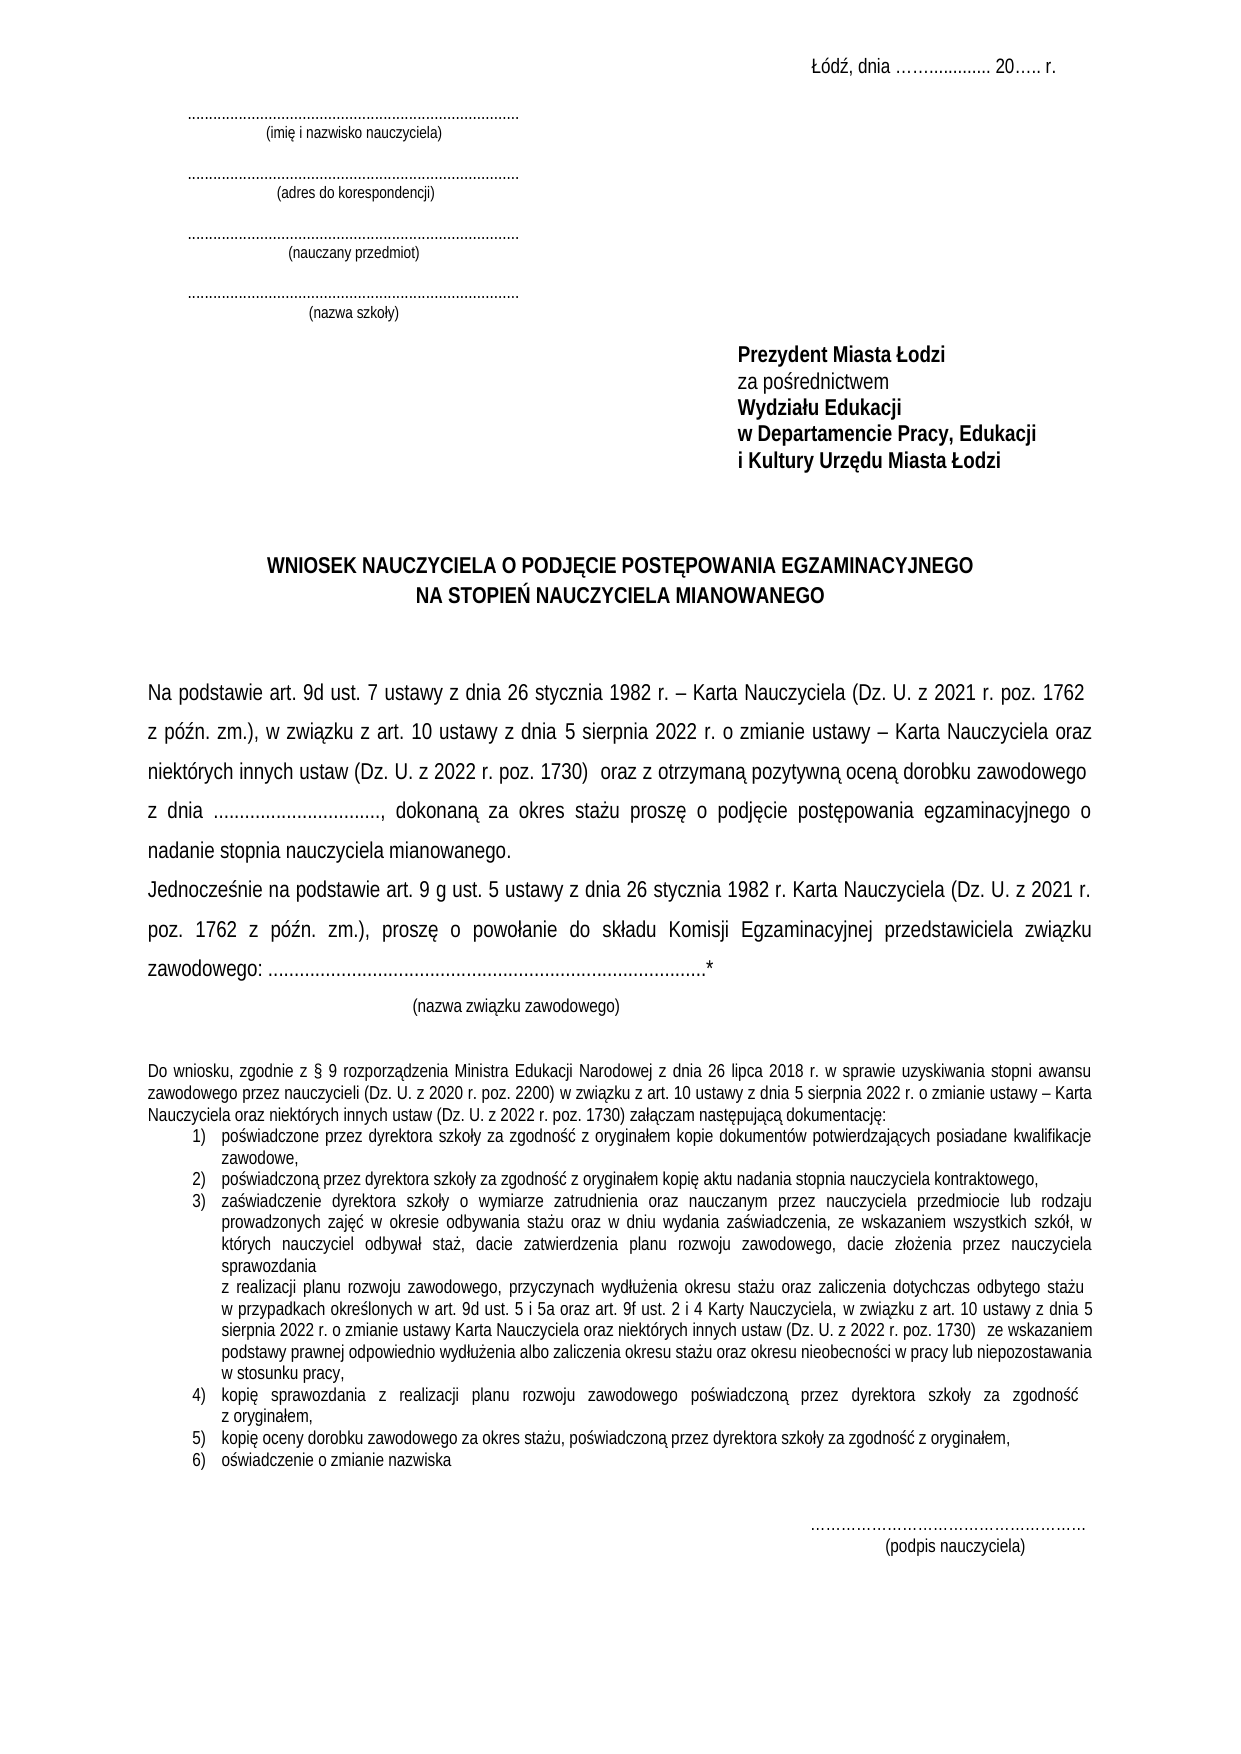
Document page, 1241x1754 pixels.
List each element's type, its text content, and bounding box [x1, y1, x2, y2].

text Wydziału Edukacji [709, 394, 1093, 420]
list zaświadczenie dyrektora szkoły o wymiarze zatrudnienia oraz nauczanym przez nauczyciela przedmiocie lub rodzaju prowadzonych zajęć w okresie odbywania stażu oraz w dniu wydania zaświadczenia, ze wskazaniem wszystkich szkół, w których nauczyciel odbywał staż, dacie zatwierdzenia planu rozwoju zawodowego, dacie złożenia przez nauczyciela sprawozdania z realizacji planu rozwoju zawodowego, przyczynach wydłużenia okresu stażu oraz zaliczenia dotychczas odbytego stażu w przypadkach określonych w art. 9d ust. 5 i 5a oraz art. 9f ust. 2 i 4 Karty Nauczyciela, w związku z art. 10 ustawy z dnia 5 sierpnia 2022 r. o zmianie ustawy Karta Nauczyciela oraz niektórych innych ustaw (Dz. U. z 2022 r. poz. 1730) ze wskazaniem podstawy prawnej odpowiednio wydłużenia albo zaliczenia okresu stażu oraz okresu nieobecności w pracy lub niepozostawania w stosunku pracy, [192, 1190, 1093, 1384]
list kopię sprawozdania z realizacji planu rozwoju zawodowego poświadczoną przez dyrektora szkoły za zgodność z oryginałem, [192, 1384, 1093, 1427]
text (adres do korespondencji) [148, 183, 560, 202]
text Do wniosku, zgodnie z § 9 rozporządzenia Ministra Edukacji Narodowej z dnia 26 lipca 2018 r. w sprawie uzyskiwania stopni awansu zawodowego przez nauczycieli (Dz. U. z 2020 r. poz. 2200) w związku z art. 10 ustawy z dnia 5 sierpnia 2022 r. o zmianie ustawy – Karta Nauczyciela oraz niektórych innych ustaw (Dz. U. z 2022 r. poz. 1730) załączam następującą dokumentację: [148, 1060, 1093, 1125]
list kopię oceny dorobku zawodowego za okres stażu, poświadczoną przez dyrektora szkoły za zgodność z oryginałem, [192, 1427, 1093, 1448]
text Na podstawie art. 9d ust. 7 ustawy z dnia 26 stycznia 1982 r. – Karta Nauczyciela (Dz. U. z 2021 r. poz. 1762 z późn. zm.), w związku z art. 10 ustawy z dnia 5 sierpnia 2022 r. o zmianie ustawy – Karta Nauczyciela oraz niektórych innych ustaw (Dz. U. z 2022 r. poz. 1730) oraz z otrzymaną pozytywną oceną dorobku zawodowego z dnia ................................, dokonaną za okres stażu proszę o podjęcie postępowania egzaminacyjnego o nadanie stopnia nauczyciela mianowanego. [148, 679, 1093, 863]
text .............................................................................. [148, 102, 560, 123]
text .............................................................................. [148, 281, 560, 303]
text (nauczany przedmiot) [148, 243, 560, 262]
text Łódź, dnia ……............. 20….. r. [148, 54, 1093, 78]
text (imię i nazwisko nauczyciela) [148, 123, 560, 142]
text Prezydent Miasta Łodzi [709, 341, 1093, 368]
text ……………………………………………… [804, 1513, 1093, 1535]
list poświadczoną przez dyrektora szkoły za zgodność z oryginałem kopię aktu nadania stopnia nauczyciela kontraktowego, [192, 1168, 1093, 1190]
text WNIOSEK NAUCZYCIELA O PODJĘCIE POSTĘPOWANIA EGZAMINACYJNEGO [148, 552, 1093, 578]
text .............................................................................. [148, 162, 560, 183]
text (podpis nauczyciela) [148, 1535, 1093, 1556]
text NA STOPIEŃ NAUCZYCIELA MIANOWANEGO [148, 582, 1093, 609]
text Jednocześnie na podstawie art. 9 g ust. 5 ustawy z dnia 26 stycznia 1982 r. Karta Nauczyciela (Dz. U. z 2021 r. poz. 1762 z późn. zm.), proszę o powołanie do składu Komisji Egzaminacyjnej przedstawiciela związku zawodowego: ....................................................................................* [148, 876, 1093, 981]
list oświadczenie o zmianie nazwiska [192, 1448, 1093, 1470]
text w Departamencie Pracy, Edukacji i Kultury Urzędu Miasta Łodzi [738, 420, 1093, 473]
text (nazwa szkoły) [148, 303, 560, 322]
text .............................................................................. [148, 222, 560, 243]
text za pośrednictwem [709, 368, 1093, 394]
text (nazwa związku zawodowego) [192, 994, 1048, 1016]
list poświadczone przez dyrektora szkoły za zgodność z oryginałem kopie dokumentów potwierdzających posiadane kwalifikacje zawodowe, [192, 1125, 1093, 1168]
